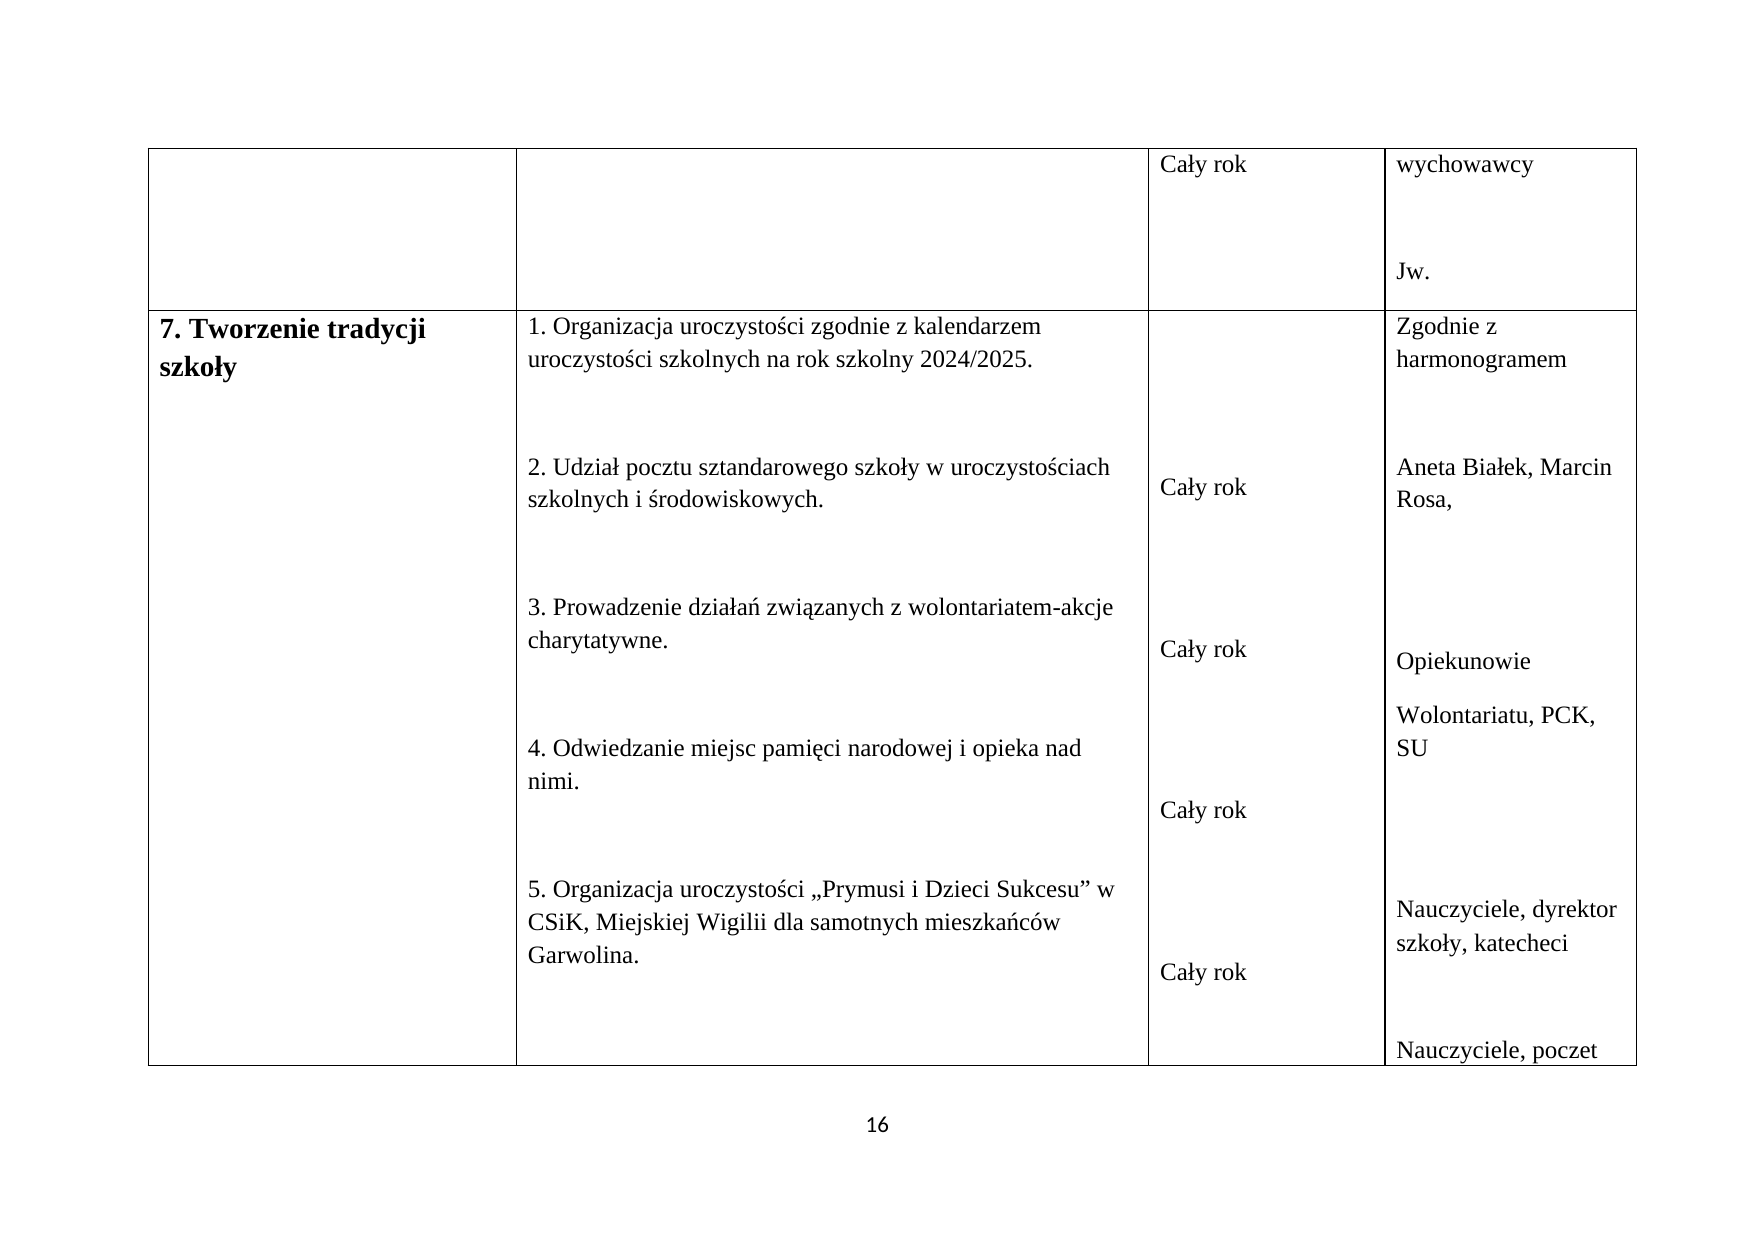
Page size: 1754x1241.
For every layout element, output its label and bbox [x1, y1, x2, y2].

table_cell [149, 311, 516, 1065]
table_cell [517, 149, 1148, 310]
table_cell [1386, 311, 1636, 1065]
table_cell [149, 149, 516, 310]
table_cell [1386, 149, 1636, 310]
table_cell [1149, 311, 1384, 1065]
table_cell [517, 311, 1148, 1065]
table_cell [1149, 149, 1384, 310]
